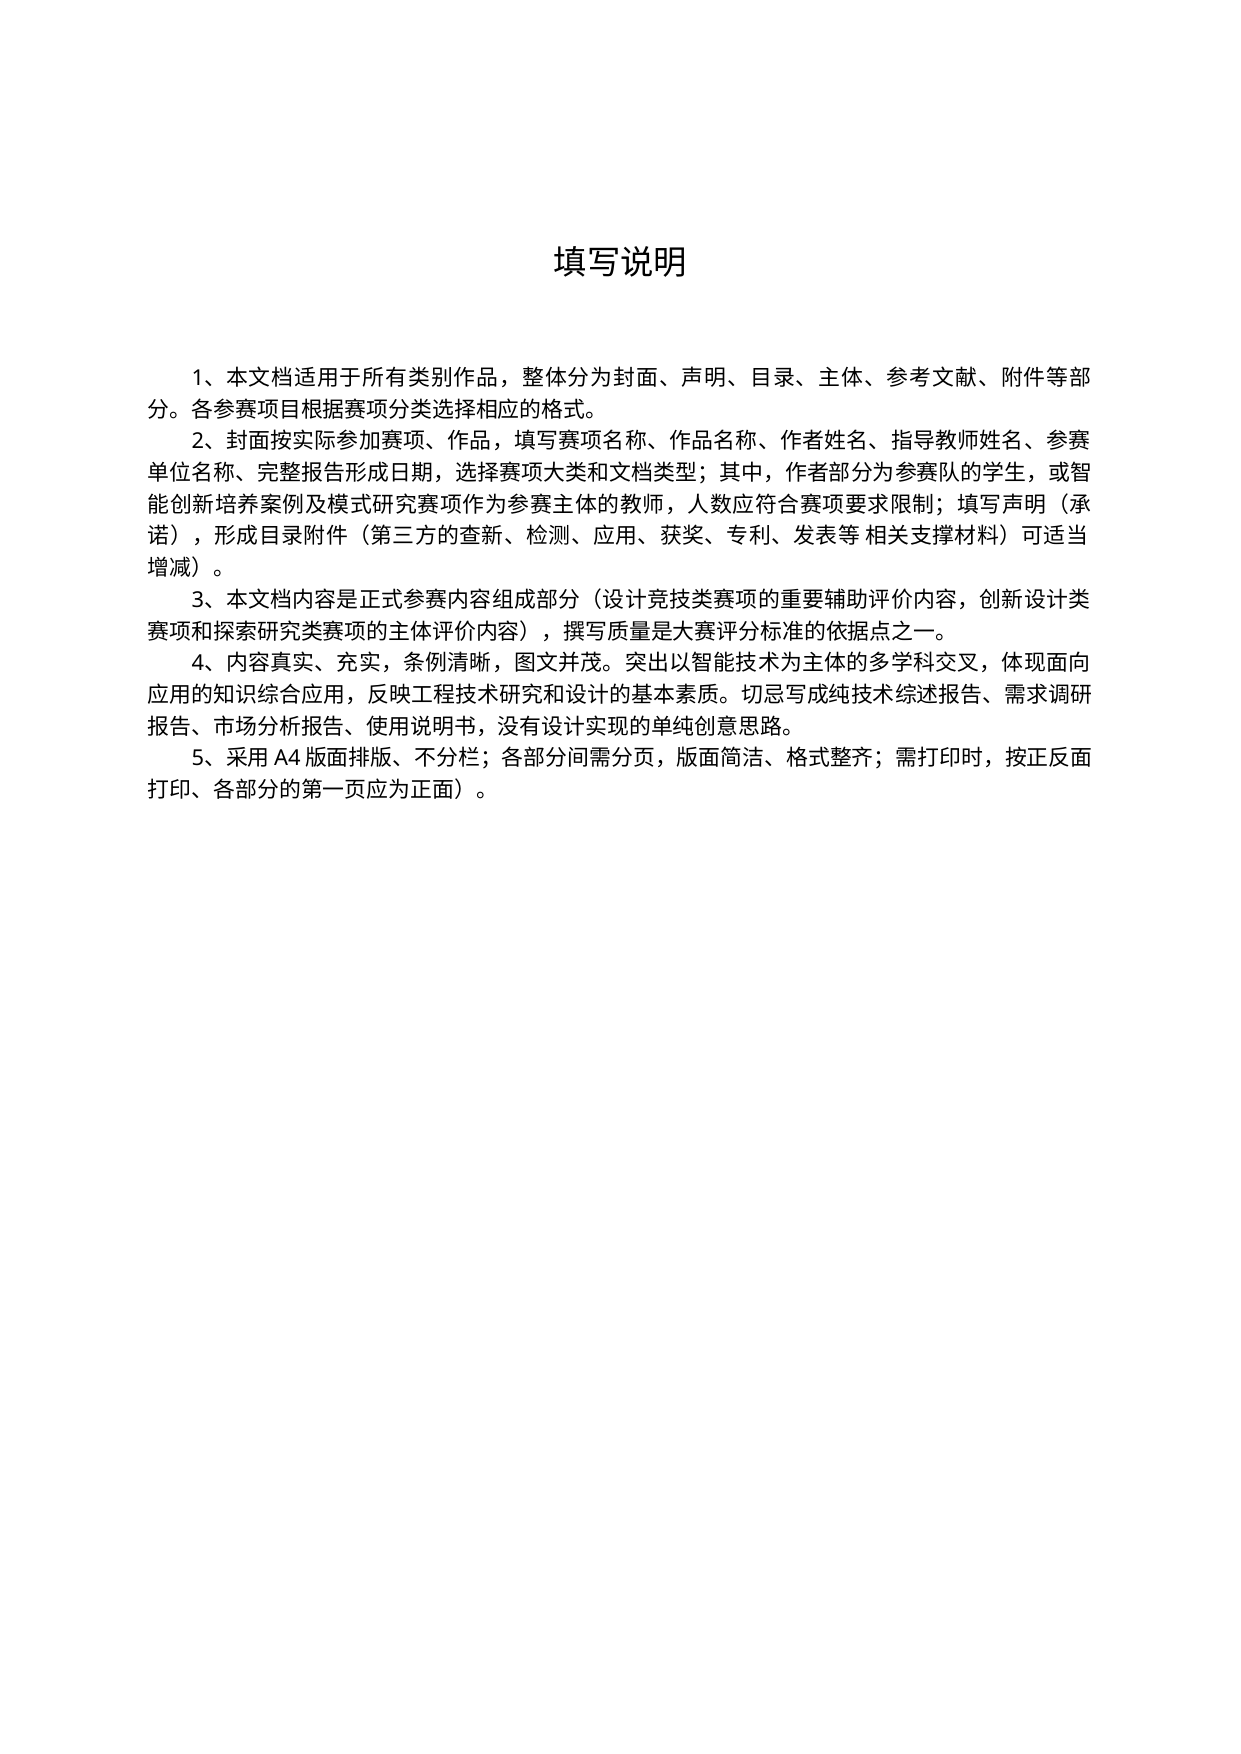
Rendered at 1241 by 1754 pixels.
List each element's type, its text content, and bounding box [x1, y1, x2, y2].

list 本文档内容是正式参赛内容组成部分（设计竞技类赛项的重要辅助评价内容，创新设计类赛项和探索研究类赛项的主体评价内容），撰写质量是大赛评分标准的依据点之一。 [148, 582, 1093, 645]
list 封面按实际参加赛项、作品，填写赛项名称、作品名称、作者姓名、指导教师姓名、参赛单位名称、完整报告形成日期，选择赛项大类和文档类型；其中，作者部分为参赛队的学生，或智能创新培养案例及模式研究赛项作为参赛主体的教师，人数应符合赛项要求限制；填写声明（承诺），形成目录附件（第三方的查新、检测、应用、获奖、专利、发表等 相关支撑材料）可适当增减）。 [148, 423, 1093, 582]
text 填写说明 [148, 227, 1093, 293]
list 采用A4版面排版、不分栏；各部分间需分页，版面简洁、格式整齐；需打印时，按正反面打印、各部分的第一页应为正面）。 [148, 740, 1093, 804]
list 本文档适用于所有类别作品，整体分为封面、声明、目录、主体、参考文献、附件等部分。各参赛项目根据赛项分类选择相应的格式。 [148, 360, 1093, 423]
list 内容真实、充实，条例清晰，图文并茂。突出以智能技术为主体的多学科交叉，体现面向应用的知识综合应用，反映工程技术研究和设计的基本素质。切忌写成纯技术综述报告、需求调研报告、市场分析报告、使用说明书，没有设计实现的单纯创意思路。 [148, 645, 1093, 740]
